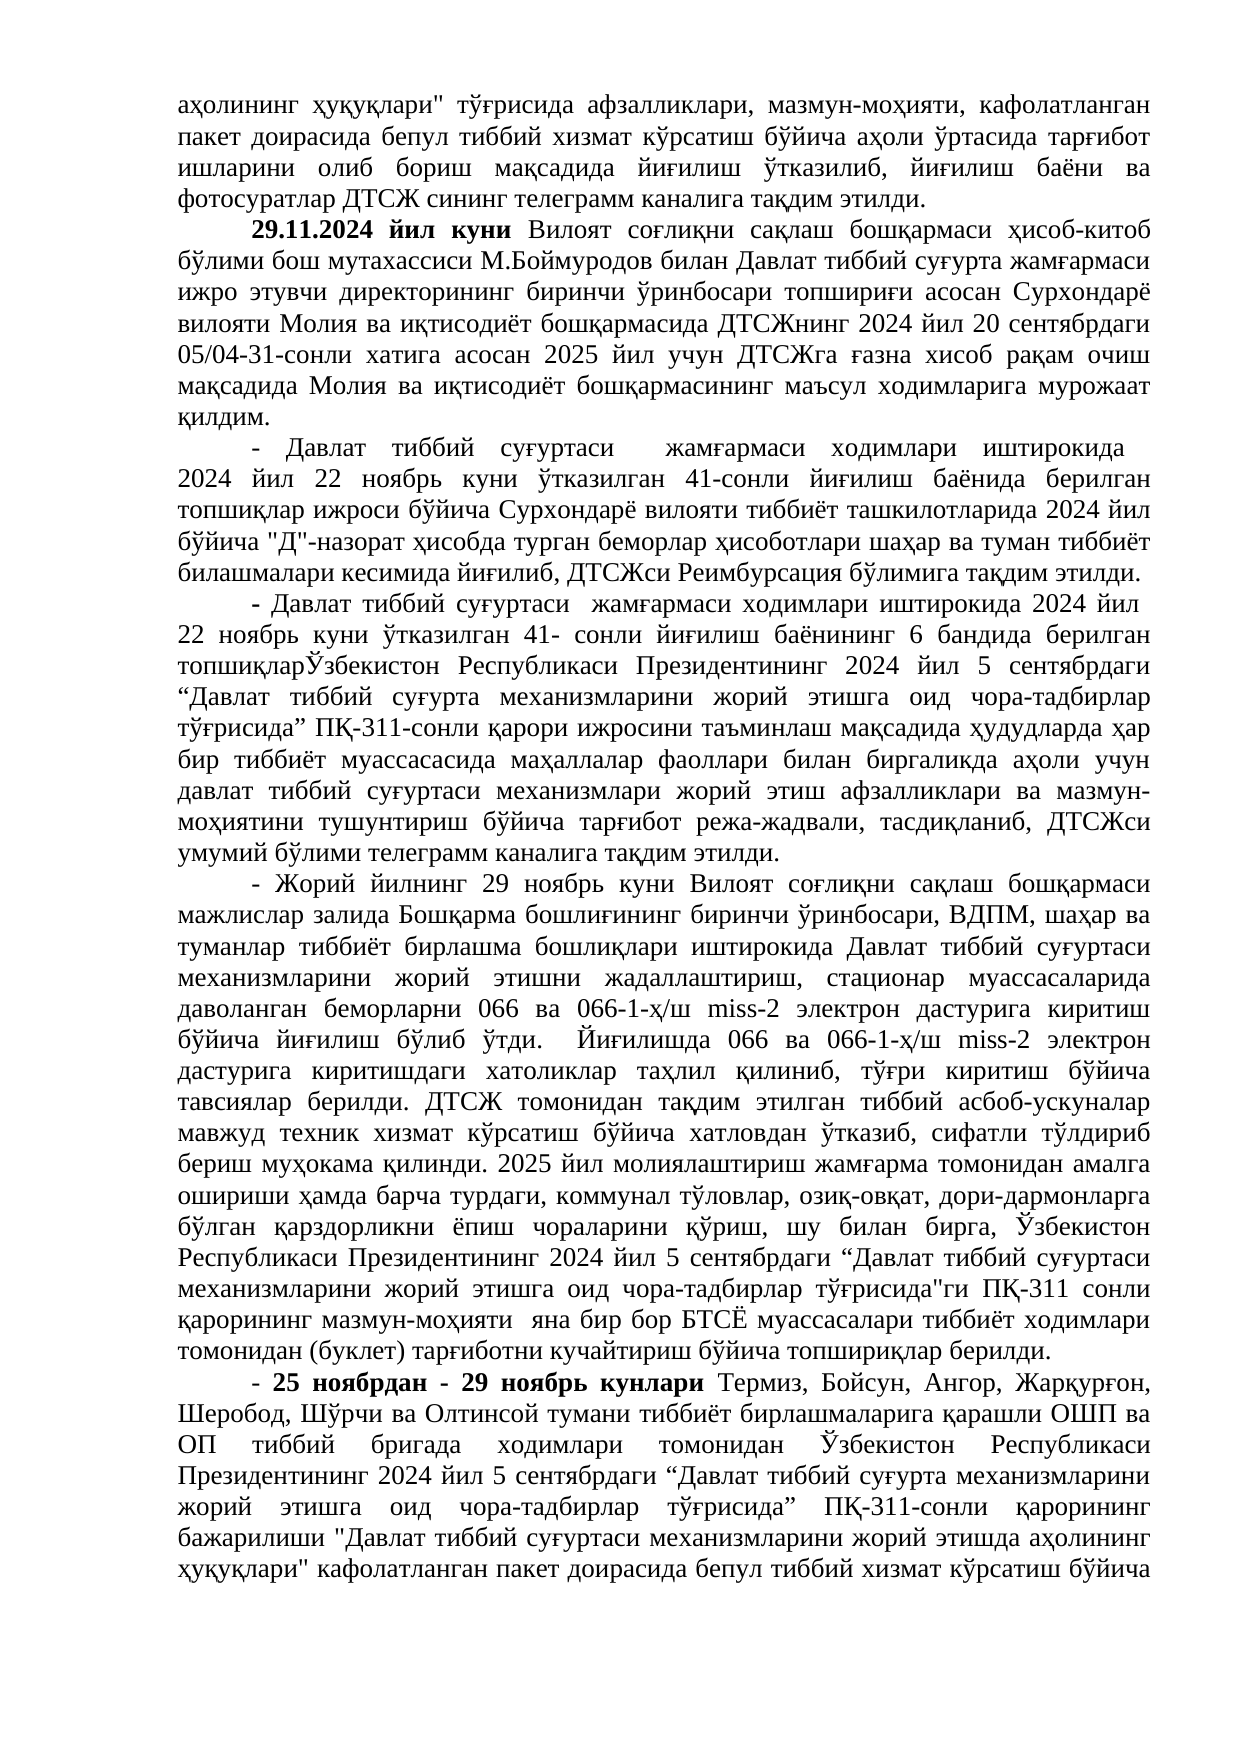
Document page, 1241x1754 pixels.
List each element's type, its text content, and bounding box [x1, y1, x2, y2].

text - Жорий йилнинг 29 ноябрь куни Вилоят соғлиқни сақлаш бошқармаси мажлислар залида Бошқарма бошлиғининг биринчи ўринбосари, ВДПМ, шаҳар ва туманлар тиббиёт бирлашма бошлиқлари иштирокида Давлат тиббий суғуртаси механизмларини жорий этишни жадаллаштириш, стационар муассасаларида даволанган беморларни 066 ва 066-1-ҳ/ш miss-2 электрон дастурига киритиш бўйича йиғилиш бўлиб ўтди. Йиғилишда 066 ва 066-1-ҳ/ш miss-2 электрон дастурига киритишдаги хатоликлар таҳлил қилиниб, тўғри киритиш бўйича тавсиялар берилди. ДТСЖ томонидан тақдим этилган тиббий асбоб-ускуналар мавжуд техник хизмат кўрсатиш бўйича хатловдан ўтказиб, сифатли тўлдириб бериш муҳокама қилинди. 2025 йил молиялаштириш жамғарма томонидан амалга ошириши ҳамда барча турдаги, коммунал тўловлар, озиқ-овқат, дори-дармонларга бўлган қарздорликни ёпиш чораларини қўриш, шу билан бирга, Ўзбекистон Республикаси Президентининг 2024 йил 5 сентябрдаги “Давлат тиббий суғуртаси механизмларини жорий этишга оид чора-тадбирлар тўғрисида"ги ПҚ-311 сонли қарорининг мазмун-моҳияти яна бир бор БТСЁ муассасалари тиббиёт ходимлари томонидан (буклет) тарғиботни кучайтириш бўйича топшириқлар берилди. [177, 867, 1152, 1366]
text 29.11.2024 йил куни Вилоят соғлиқни сақлаш бошқармаси ҳисоб-китоб бўлими бош мутахассиси М.Боймуродов билан Давлат тиббий суғурта жамғармаси ижро этувчи директорининг биринчи ўринбосари топшириғи асосан Сурхондарё вилояти Молия ва иқтисодиёт бошқармасида ДТСЖнинг 2024 йил 20 сентябрдаги 05/04-31-сонли хатига асосан 2025 йил учун ДТСЖга ғазна хисоб рақам очиш мақсадида Молия ва иқтисодиёт бошқармасининг маъсул ходимларига мурожаат қилдим. [177, 213, 1152, 431]
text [177, 89, 1152, 213]
text - Давлат тиббий суғуртаси жамғармаси ходимлари иштирокида 2024 йил 22 ноябрь куни ўтказилган 41- сонли йиғилиш баёнининг 6 бандида берилган топшиқларЎзбекистон Республикаси Президентининг 2024 йил 5 сентябрдаги “Давлат тиббий суғурта механизмларини жорий этишга оид чора-тадбирлар тўғрисида” ПҚ-311-сонли қарори ижросини таъминлаш мақсадида ҳудудларда ҳар бир тиббиёт муассасасида маҳаллалар фаоллари билан биргаликда аҳоли учун давлат тиббий суғуртаси механизмлари жорий этиш афзалликлари ва мазмун-моҳиятини тушунтириш бўйича тарғибот режа-жадвали, тасдиқланиб, ДТСЖси умумий бўлими телеграмм каналига тақдим этилди. [177, 587, 1152, 867]
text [177, 1366, 1152, 1584]
text - Давлат тиббий суғуртаси жамғармаси ходимлари иштирокида 2024 йил 22 ноябрь куни ўтказилган 41-сонли йиғилиш баёнида берилган топшиқлар ижроси бўйича Сурхондарё вилояти тиббиёт ташкилотларида 2024 йил бўйича "Д"-назорат ҳисобда турган беморлар ҳисоботлари шаҳар ва туман тиббиёт билашмалари кесимида йиғилиб, ДТСЖси Реимбурсация бўлимига тақдим этилди. [177, 431, 1152, 587]
